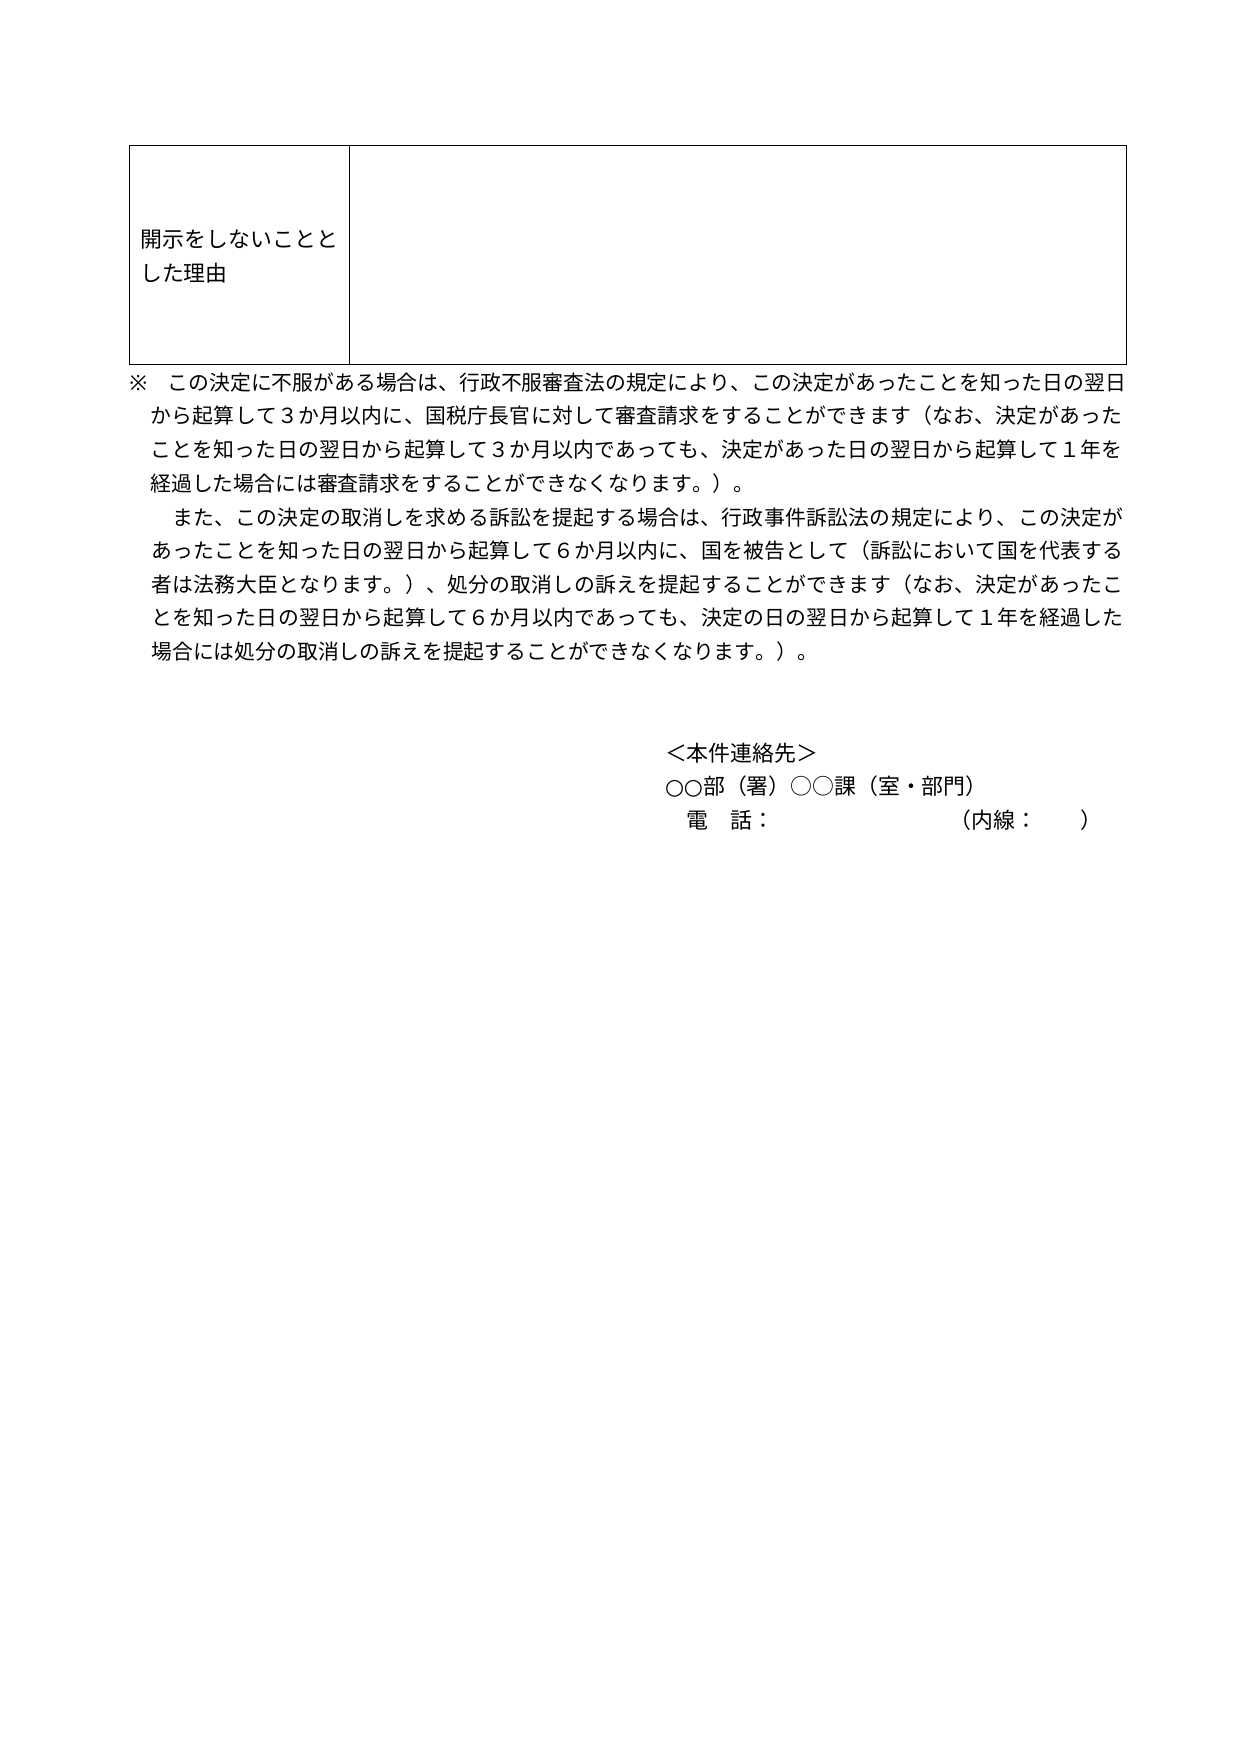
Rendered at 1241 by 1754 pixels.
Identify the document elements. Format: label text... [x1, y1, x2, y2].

text 電 話： （内線： ） [665, 802, 1127, 836]
text また、この決定の取消しを求める訴訟を提起する場合は、行政事件訴訟法の規定により、この決定があったことを知った日の翌日から起算して６か月以内に、国を被告として（訴訟において国を代表する者は法務大臣となります。）、処分の取消しの訴えを提起することができます（なお、決定があったことを知った日の翌日から起算して６か月以内であっても、決定の日の翌日から起算して１年を経過した場合には処分の取消しの訴えを提起することができなくなります。）。 [151, 499, 1127, 667]
text ○○部（署）○○課（室・部門） [665, 768, 1127, 802]
text ＜本件連絡先＞ [665, 734, 1127, 768]
table_cell 開示をしないこととした理由 [130, 146, 349, 363]
table_cell [350, 146, 1126, 363]
text ※ この決定に不服がある場合は、行政不服審査法の規定により、この決定があったことを知った日の翌日から起算して３か月以内に、国税庁長官に対して審査請求をすることができます（なお、決定があったことを知った日の翌日から起算して３か月以内であっても、決定があった日の翌日から起算して１年を経過した場合には審査請求をすることができなくなります。）。 [129, 365, 1127, 499]
